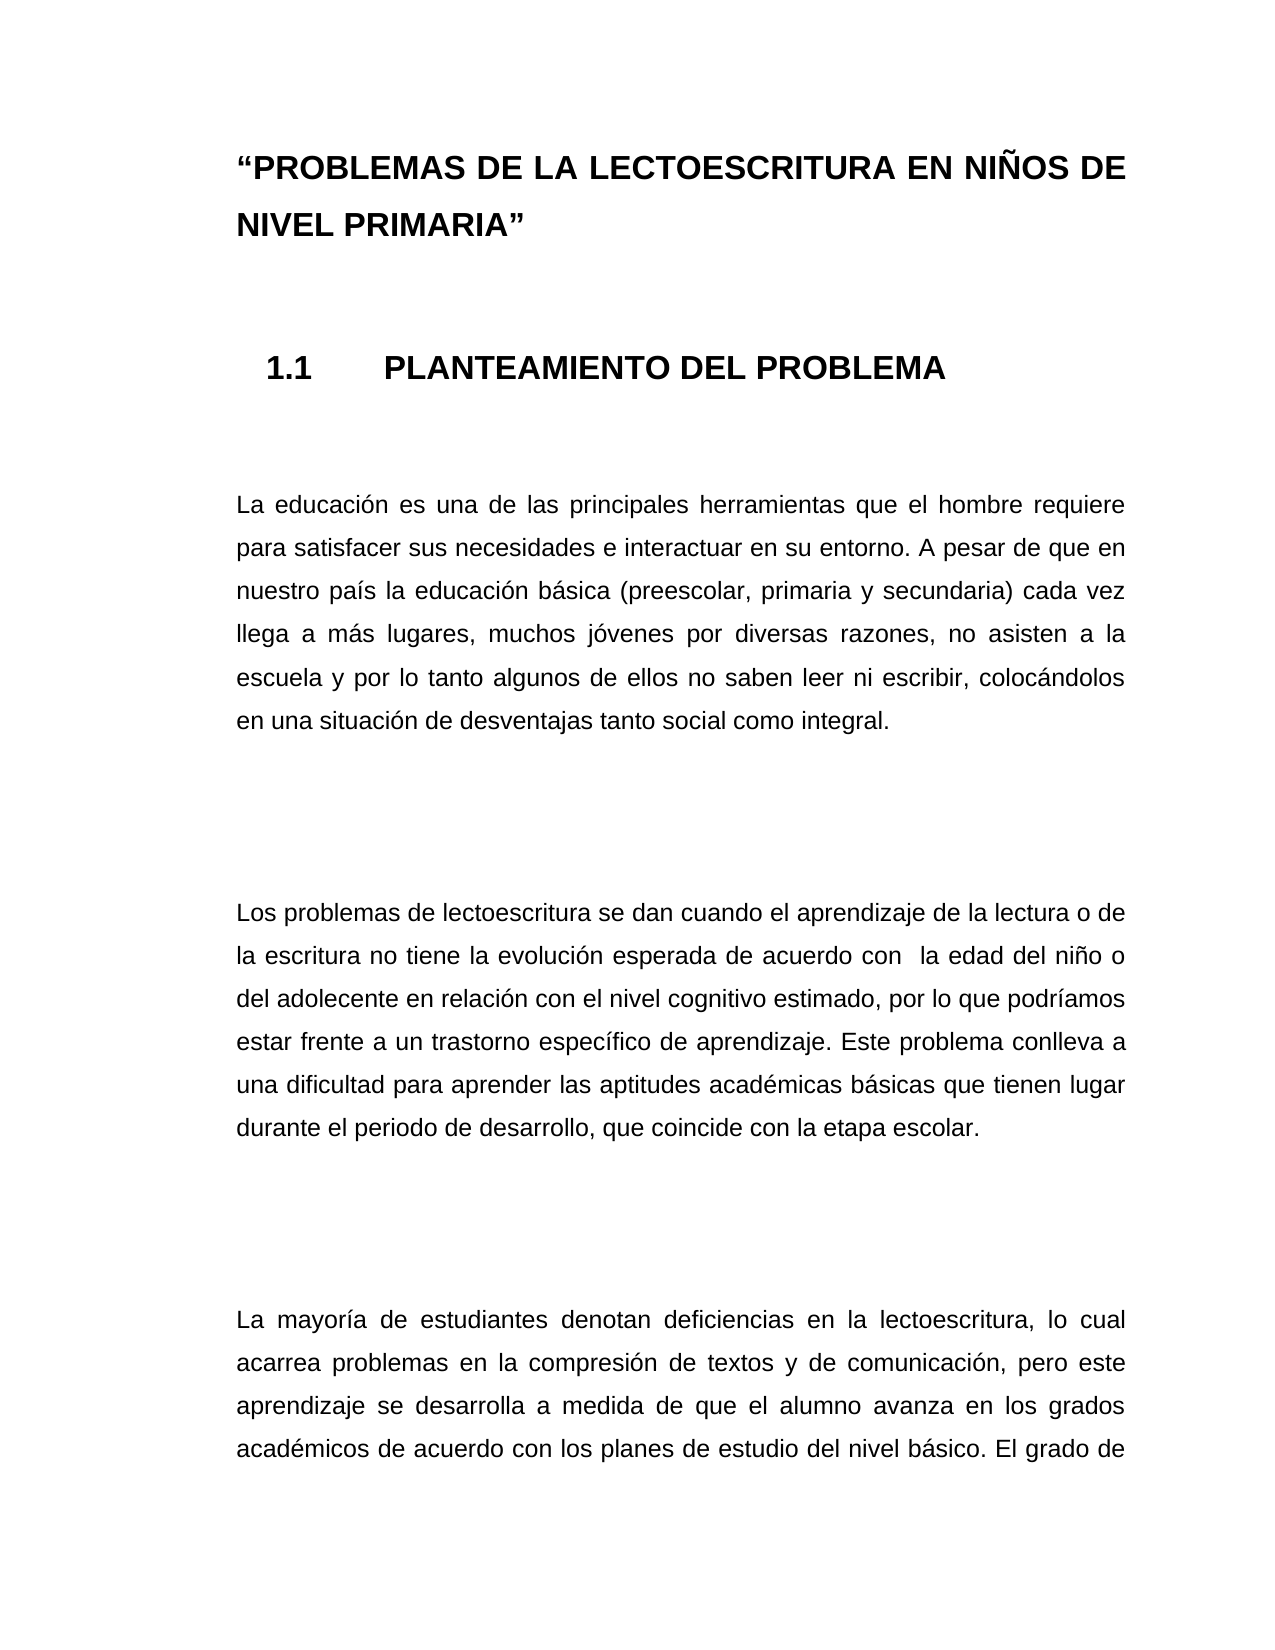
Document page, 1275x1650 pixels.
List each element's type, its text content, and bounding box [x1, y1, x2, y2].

text La educación es una de las principales herramientas que el hombre requiere para satisfacer sus necesidades e interactuar en su entorno. A pesar de que en nuestro país la educación básica (preescolar, primaria y secundaria) cada vez llega a más lugares, muchos jóvenes por diversas razones, no asisten a la escuela y por lo tanto algunos de ellos no saben leer ni escribir, colocándolos en una situación de desventajas tanto social como integral. [236, 490, 1127, 734]
text “PROBLEMAS DE LA LECTOESCRITURA EN NIÑOS DE NIVEL PRIMARIA” [236, 148, 1127, 244]
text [236, 1305, 1127, 1463]
text Los problemas de lectoescritura se dan cuando el aprendizaje de la lectura o de la escritura no tiene la evolución esperada de acuerdo con la edad del niño o del adolecente en relación con el nivel cognitivo estimado, por lo que podríamos estar frente a un trastorno específico de aprendizaje. Este problema conlleva a una dificultad para aprender las aptitudes académicas básicas que tienen lugar durante el periodo de desarrollo, que coincide con la etapa escolar. [236, 898, 1127, 1142]
list PLANTEAMIENTO DEL PROBLEMA [266, 348, 1127, 386]
